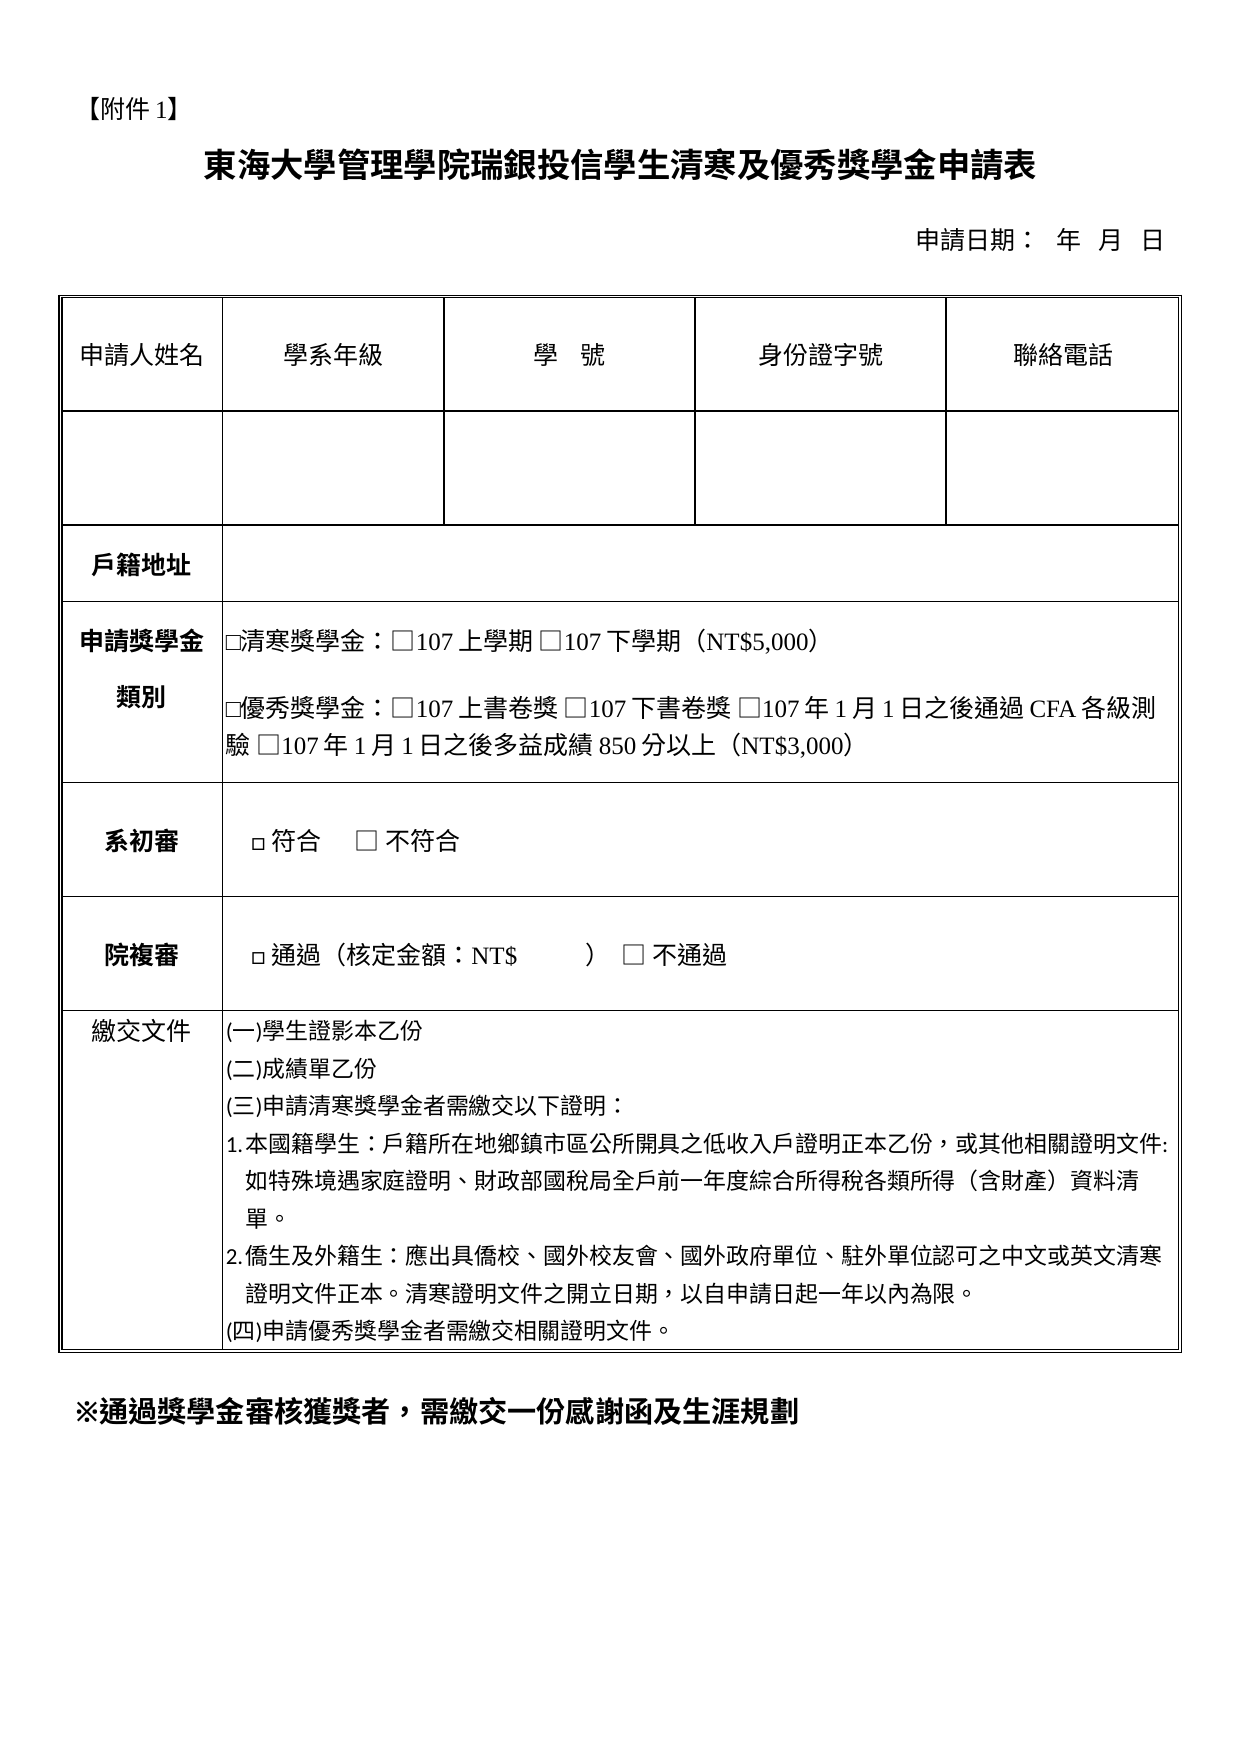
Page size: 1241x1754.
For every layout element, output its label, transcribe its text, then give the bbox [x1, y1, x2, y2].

table_header 身份證字號 [696, 298, 945, 410]
table_header 學 號 [445, 298, 694, 410]
table_cell [696, 412, 945, 524]
text 東海大學管理學院瑞銀投信學生清寒及優秀獎學金申請表 [75, 126, 1165, 201]
table_cell [63, 412, 222, 524]
table_cell □ 符合 □ 不符合 [223, 783, 1178, 896]
table_cell [947, 412, 1178, 524]
table_cell □清寒獎學金：□107上學期 □107下學期（NT$5,000） □優秀獎學金：□107上書卷獎 □107下書卷獎 □107年1月1日之後通過CFA各級測驗 □107年1月1日之後多益成績850分以上（NT$3,000） [223, 602, 1178, 781]
table_cell 戶籍地址 [63, 526, 222, 601]
text 【附件1】 [75, 89, 1165, 126]
table_cell [223, 412, 443, 524]
text 申請日期： 年 月 日 [75, 219, 1165, 257]
table_cell 系初審 [63, 783, 222, 896]
table_cell [223, 526, 1178, 601]
table_cell 繳交文件 [63, 1011, 222, 1349]
table_header 學系年級 [223, 298, 443, 410]
table_cell (一)學生證影本乙份 (二)成績單乙份 (三)申請清寒獎學金者需繳交以下證明： 1. 本國籍學生：戶籍所在地鄉鎮市區公所開具之低收入戶證明正本乙份，或其他相關證明文件:如特殊境遇家庭證明、財政部國稅局全戶前一年度綜合所得稅各類所得（含財產）資料清單。 2. 僑生及外籍生：應出具僑校、國外校友會、國外政府單位、駐外單位認可之中文或英文清寒證明文件正本。清寒證明文件之開立日期，以自申請日起一年以內為限。 (四)申請優秀獎學金者需繳交相關證明文件。 [223, 1011, 1178, 1349]
table_header 聯絡電話 [947, 298, 1178, 410]
text ※通過獎學金審核獲獎者，需繳交一份感謝函及生涯規劃 [75, 1372, 1165, 1447]
table_header 申請人姓名 [63, 298, 222, 410]
table_cell 申請獎學金 類別 [63, 602, 222, 781]
table_cell [445, 412, 694, 524]
table_cell □ 通過（核定金額：NT$ ） □ 不通過 [223, 897, 1178, 1009]
table_cell 院複審 [63, 897, 222, 1009]
